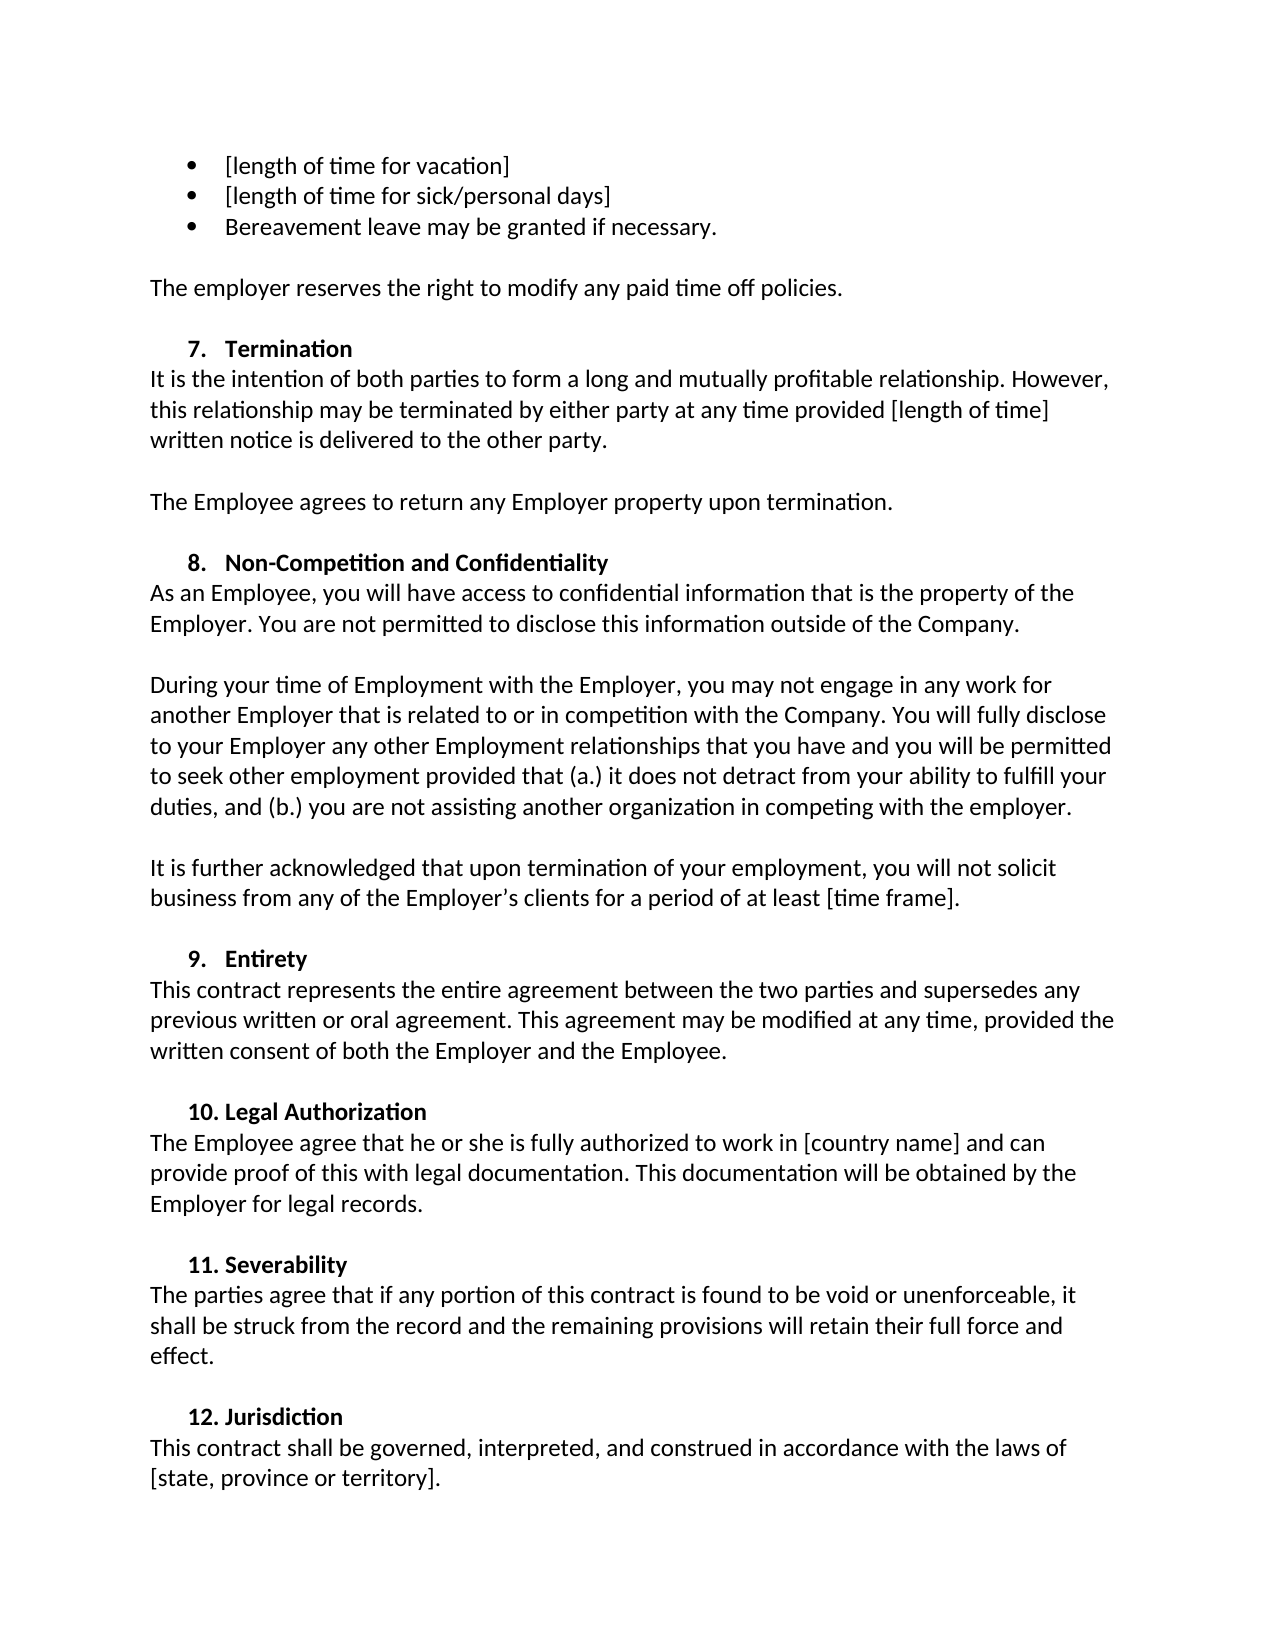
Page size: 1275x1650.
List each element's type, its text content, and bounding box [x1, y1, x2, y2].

text This contract shall be governed, interpreted, and construed in accordance with the laws of [state, province or territory]. [150, 1432, 1125, 1493]
list Legal Authorization [187, 1096, 1125, 1127]
list [length of time for sick/personal days] [187, 181, 1125, 211]
text During your time of Employment with the Employer, you may not engage in any work for another Employer that is related to or in competition with the Company. You will fully disclose to your Employer any other Employment relationships that you have and you will be permitted to seek other employment provided that (a.) it does not detract from your ability to fulfill your duties, and (b.) you are not assisting another organization in competing with the employer. [150, 669, 1125, 821]
text The Employee agrees to return any Employer property upon termination. [150, 486, 1125, 516]
text The parties agree that if any portion of this contract is found to be void or unenforceable, it shall be struck from the record and the remaining provisions will retain their full force and effect. [150, 1279, 1125, 1371]
list Entirety [187, 943, 1125, 974]
list Termination [187, 333, 1125, 364]
text This contract represents the entire agreement between the two parties and supersedes any previous written or oral agreement. This agreement may be modified at any time, provided the written consent of both the Employer and the Employee. [150, 974, 1125, 1066]
text As an Employee, you will have access to confidential information that is the property of the Employer. You are not permitted to disclose this information outside of the Company. [150, 577, 1125, 638]
list Severability [187, 1249, 1125, 1279]
text The Employee agree that he or she is fully authorized to work in [country name] and can provide proof of this with legal documentation. This documentation will be obtained by the Employer for legal records. [150, 1127, 1125, 1218]
list [length of time for vacation] [187, 150, 1125, 181]
list Non-Competition and Confidentiality [187, 547, 1125, 577]
list Bereavement leave may be granted if necessary. [187, 211, 1125, 242]
text It is the intention of both parties to form a long and mutually profitable relationship. However, this relationship may be terminated by either party at any time provided [length of time] written notice is delivered to the other party. [150, 364, 1125, 455]
text It is further acknowledged that upon termination of your employment, you will not solicit business from any of the Employer’s clients for a period of at least [time frame]. [150, 852, 1125, 913]
list Jurisdiction [187, 1401, 1125, 1432]
text The employer reserves the right to modify any paid time off policies. [150, 272, 1125, 303]
